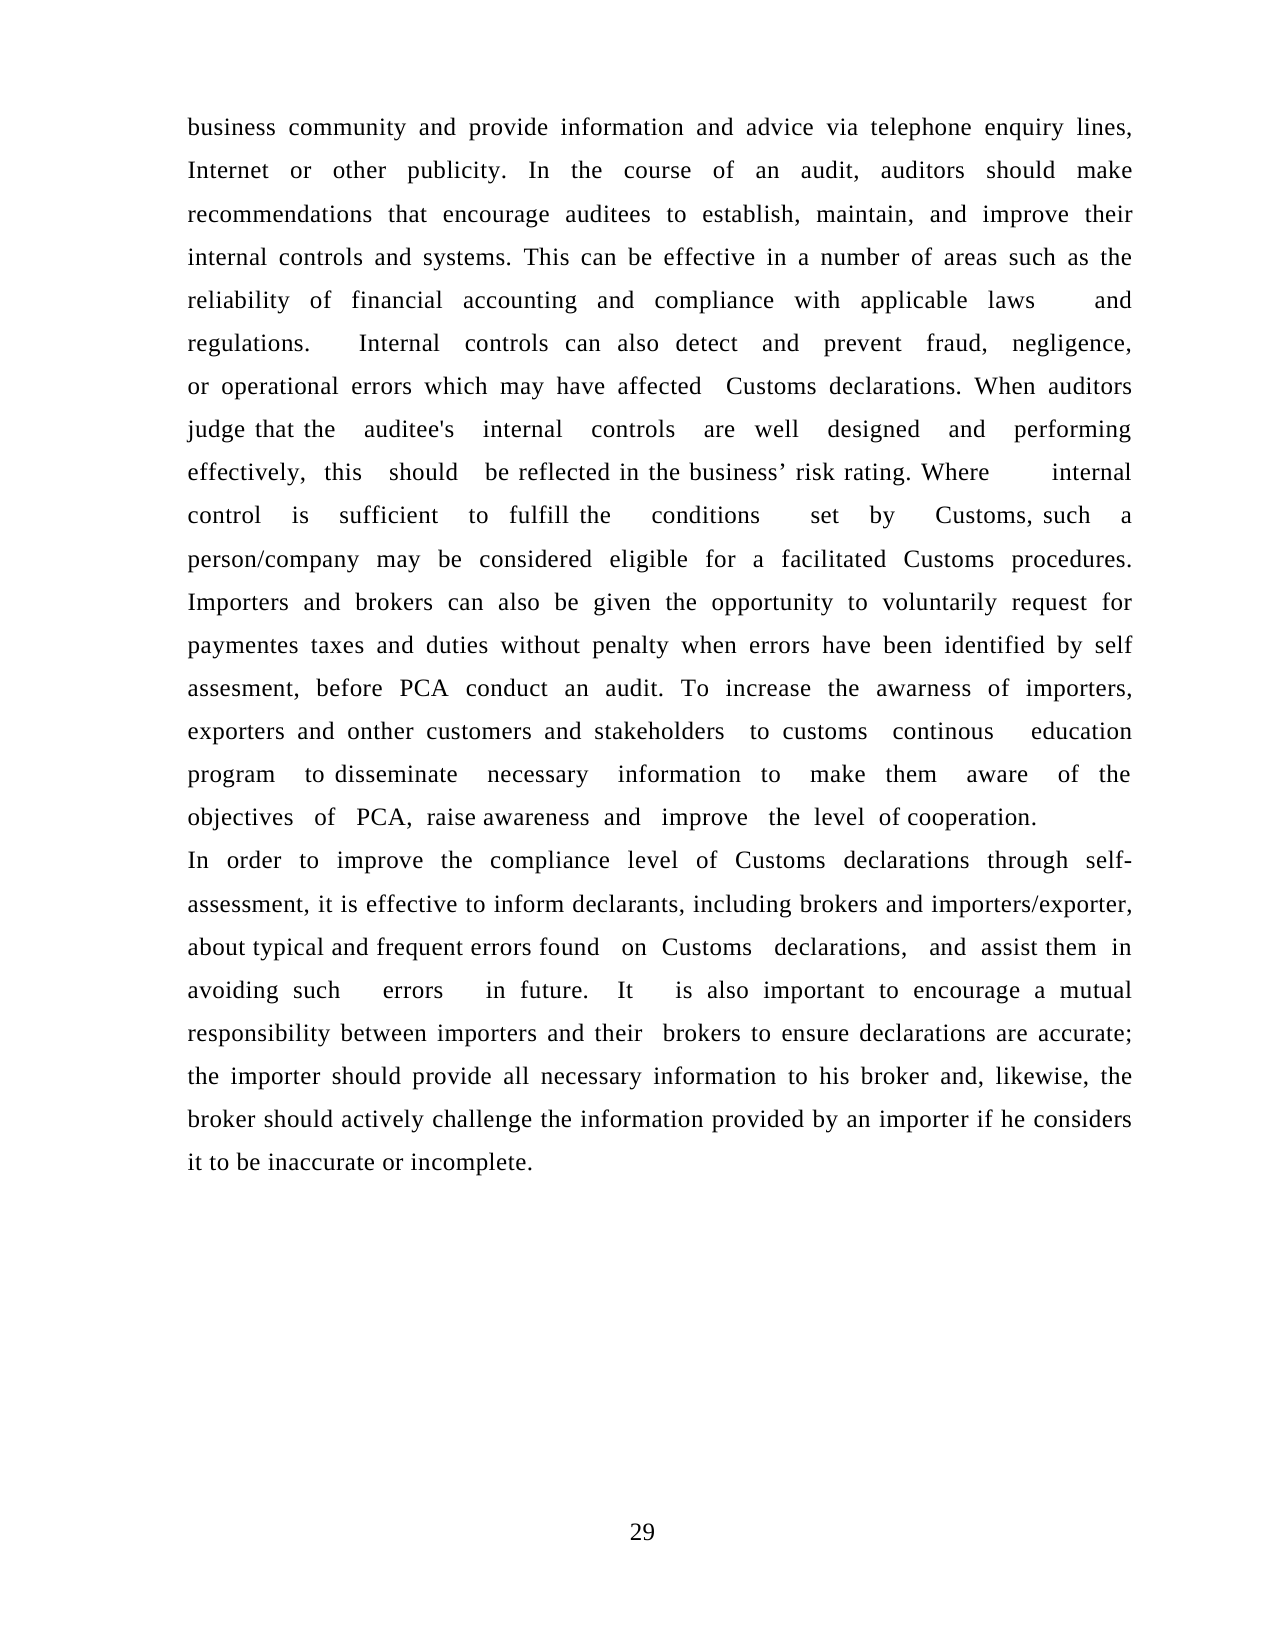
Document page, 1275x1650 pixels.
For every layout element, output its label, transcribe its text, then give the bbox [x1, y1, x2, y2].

text In order to improve the compliance level of Customs declarations through self-assessment, it is effective to inform declarants, including brokers and importers/exporter, about typical and frequent errors found on Customs declarations, and assist them in avoiding such errors in future. It is also important to encourage a mutual responsibility between importers and their brokers to ensure declarations are accurate; the importer should provide all necessary information to his broker and, likewise, the broker should actively challenge the information provided by an importer if he considers it to be inaccurate or incomplete. [187, 846, 1134, 1176]
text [150, 112, 1134, 831]
